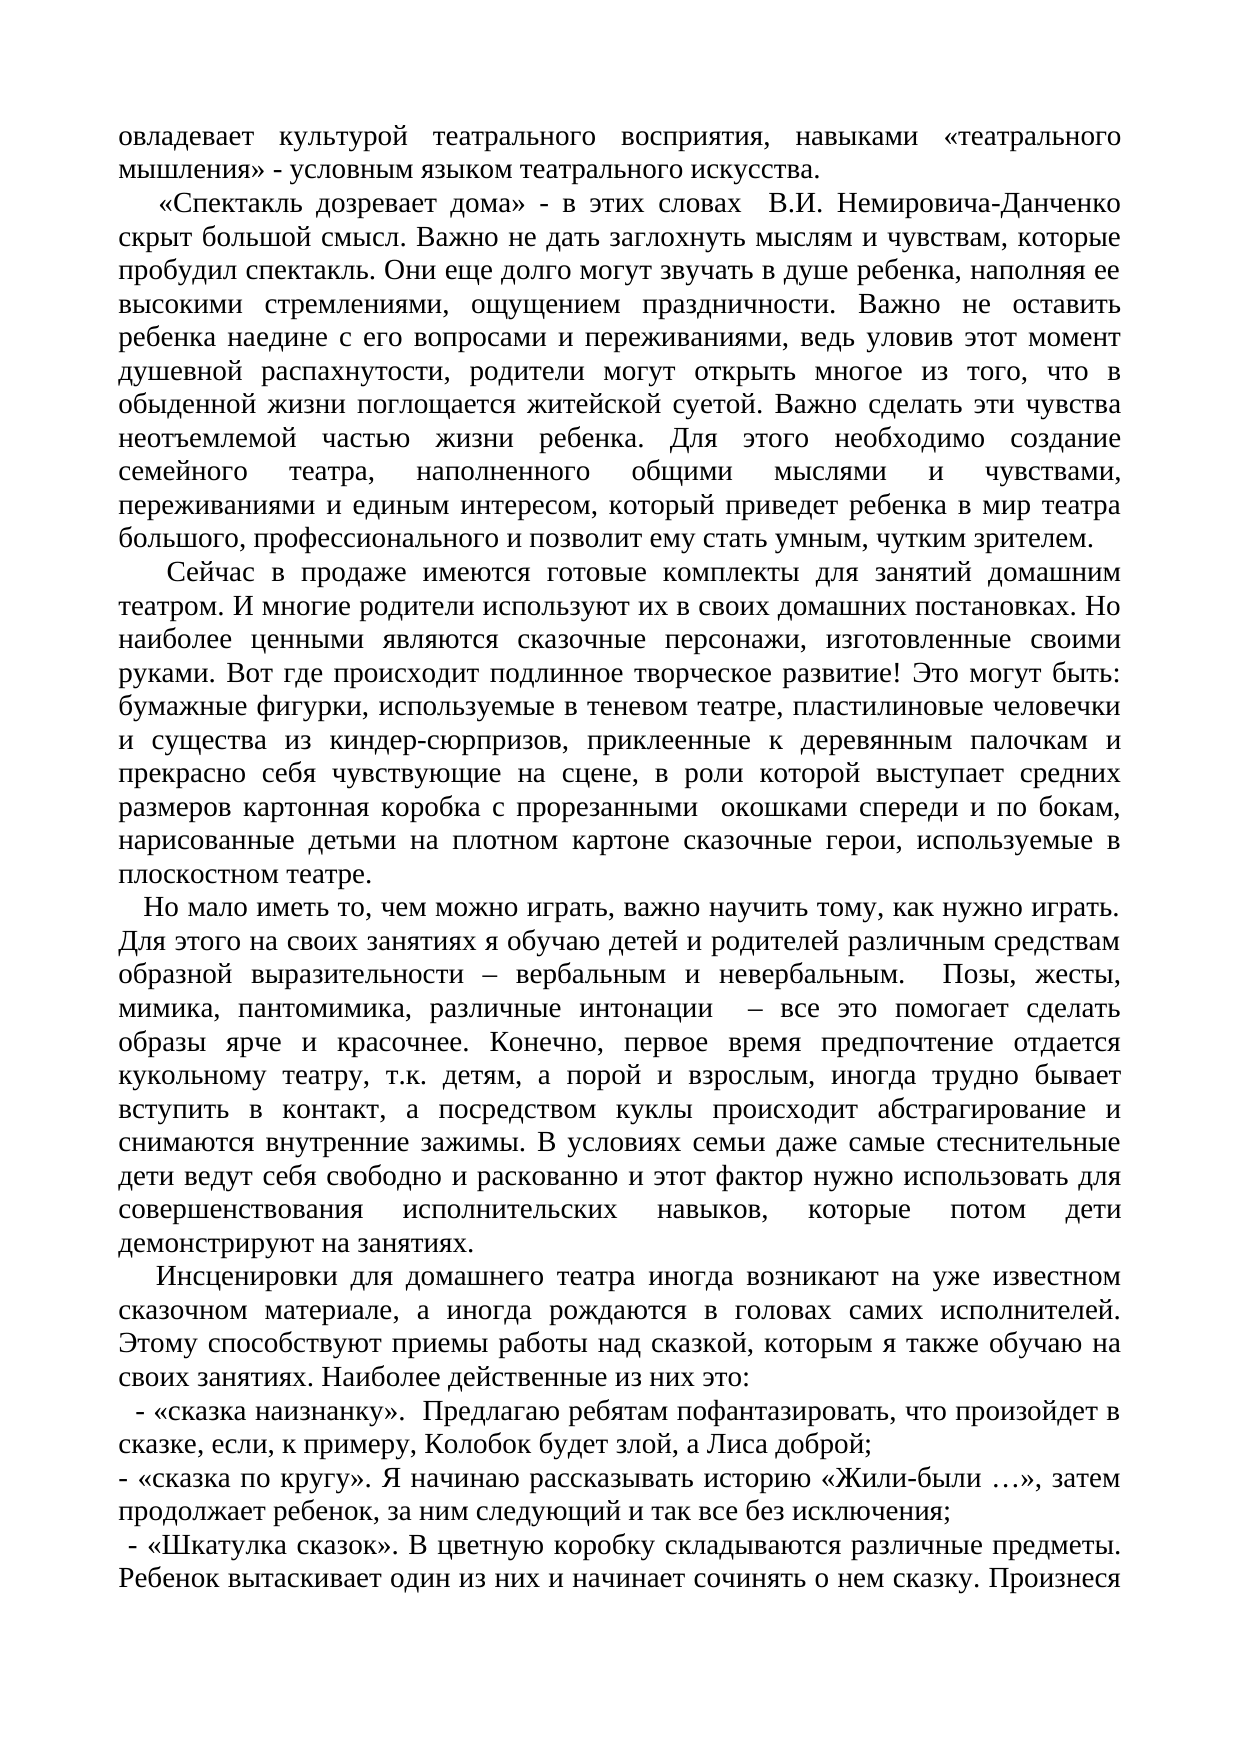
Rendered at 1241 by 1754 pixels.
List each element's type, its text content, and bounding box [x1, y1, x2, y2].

text Сейчас в продаже имеются готовые комплекты для занятий домашним театром. И многие родители используют их в своих домашних постановках. Но наиболее ценными являются сказочные персонажи, изготовленные своими руками. Вот где происходит подлинное творческое развитие! Это могут быть: бумажные фигурки, используемые в теневом театре, пластилиновые человечки и существа из киндер-сюрпризов, приклеенные к деревянным палочкам и прекрасно себя чувствующие на сцене, в роли которой выступает средних размеров картонная коробка с прорезанными окошками спереди и по бокам, нарисованные детьми на плотном картоне сказочные герои, используемые в плоскостном театре. [118, 554, 1122, 889]
text Инсценировки для домашнего театра иногда возникают на уже известном сказочном материале, а иногда рождаются в головах самих исполнителей. Этому способствуют приемы работы над сказкой, которым я также обучаю на своих занятиях. Наиболее действенные из них это: [118, 1258, 1122, 1393]
text - «сказка наизнанку». Предлагаю ребятам пофантазировать, что произойдет в сказке, если, к примеру, Колобок будет злой, а Лиса доброй; [118, 1393, 1122, 1460]
text - «сказка по кругу». Я начинаю рассказывать историю «Жили-были …», затем продолжает ребенок, за ним следующий и так все без исключения; [118, 1460, 1122, 1527]
text «Спектакль дозревает дома» - в этих словах В.И. Немировича-Данченко скрыт большой смысл. Важно не дать заглохнуть мыслям и чувствам, которые пробудил спектакль. Они еще долго могут звучать в душе ребенка, наполняя ее высокими стремлениями, ощущением праздничности. Важно не оставить ребенка наедине с его вопросами и переживаниями, ведь уловив этот момент душевной распахнутости, родители могут открыть многое из того, что в обыденной жизни поглощается житейской суетой. Важно сделать эти чувства неотъемлемой частью жизни ребенка. Для этого необходимо создание семейного театра, наполненного общими мыслями и чувствами, переживаниями и единым интересом, который приведет ребенка в мир театра большого, профессионального и позволит ему стать умным, чутким зрителем. [118, 185, 1122, 554]
text Но мало иметь то, чем можно играть, важно научить тому, как нужно играть. Для этого на своих занятиях я обучаю детей и родителей различным средствам образной выразительности – вербальным и невербальным. Позы, жесты, мимика, пантомимика, различные интонации – все это помогает сделать образы ярче и красочнее. Конечно, первое время предпочтение отдается кукольному театру, т.к. детям, а порой и взрослым, иногда трудно бывает вступить в контакт, а посредством куклы происходит абстрагирование и снимаются внутренние зажимы. В условиях семьи даже самые стеснительные дети ведут себя свободно и раскованно и этот фактор нужно использовать для совершенствования исполнительских навыков, которые потом дети демонстрируют на занятиях. [118, 889, 1122, 1258]
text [118, 118, 1122, 185]
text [118, 1527, 1122, 1594]
